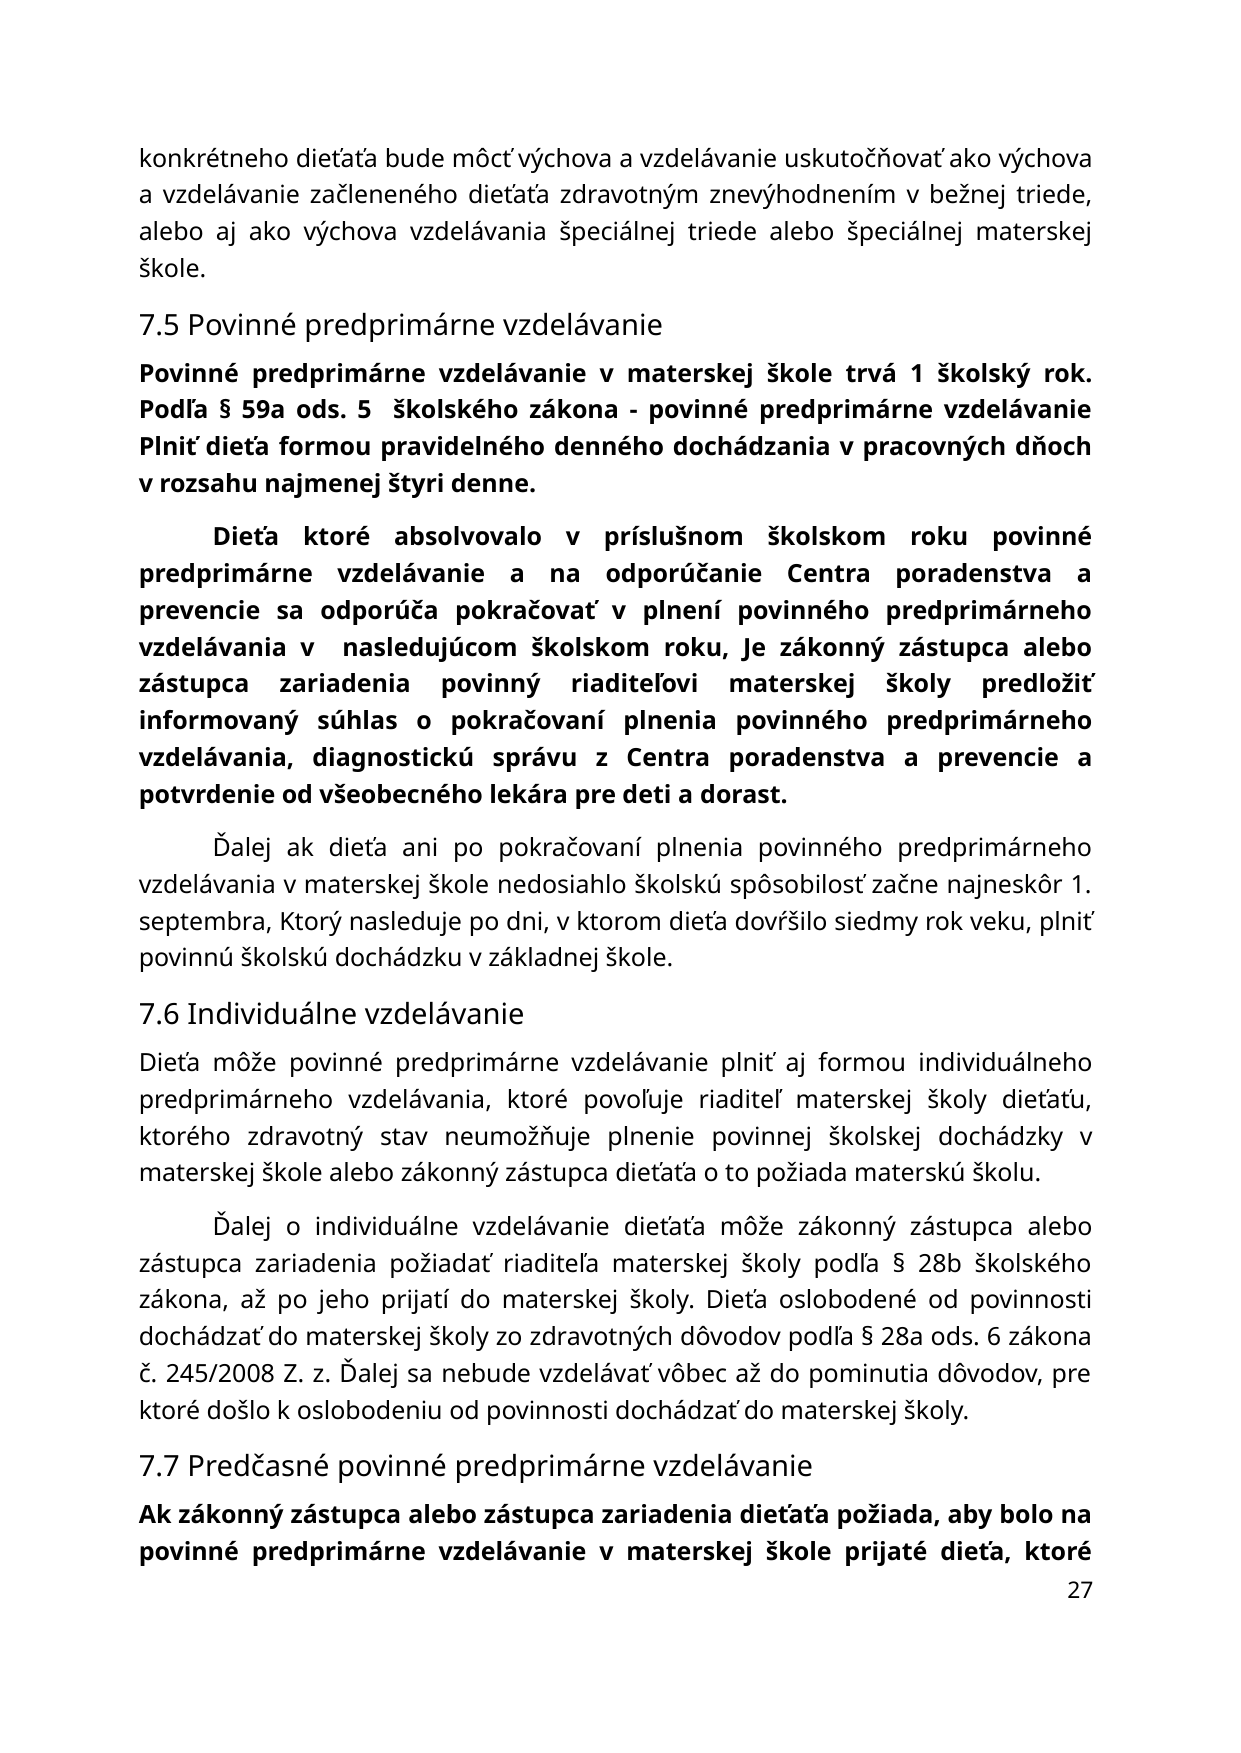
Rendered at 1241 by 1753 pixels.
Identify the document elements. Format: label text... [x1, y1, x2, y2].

subtitle 7.5 Povinné predprimárne vzdelávanie [138, 304, 1093, 344]
subtitle 7.7 Predčasné povinné predprimárne vzdelávanie [138, 1446, 1093, 1485]
text Ďalej o individuálne vzdelávanie dieťaťa môže zákonný zástupca alebo zástupca zariadenia požiadať riaditeľa materskej školy podľa § 28b školského zákona, až po jeho prijatí do materskej školy. Dieťa oslobodené od povinnosti dochádzať do materskej školy zo zdravotných dôvodov podľa § 28a ods. 6 zákona č. 245/2008 Z. z. Ďalej sa nebude vzdelávať vôbec až do pominutia dôvodov, pre ktoré došlo k oslobodeniu od povinnosti dochádzať do materskej školy. [138, 1208, 1093, 1426]
subtitle 7.6 Individuálne vzdelávanie [138, 993, 1093, 1033]
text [138, 1497, 1093, 1568]
text Dieťa ktoré absolvovalo v príslušnom školskom roku povinné predprimárne vzdelávanie a na odporúčanie Centra poradenstva a prevencie sa odporúča pokračovať v plnení povinného predprimárneho vzdelávania v nasledujúcom školskom roku, Je zákonný zástupca alebo zástupca zariadenia povinný riaditeľovi materskej školy predložiť informovaný súhlas o pokračovaní plnenia povinného predprimárneho vzdelávania, diagnostickú správu z Centra poradenstva a prevencie a potvrdenie od všeobecného lekára pre deti a dorast. [138, 519, 1093, 810]
text Povinné predprimárne vzdelávanie v materskej škole trvá 1 školský rok. Podľa § 59a ods. 5 školského zákona - povinné predprimárne vzdelávanie Plniť dieťa formou pravidelného denného dochádzania v pracovných dňoch v rozsahu najmenej štyri denne. [138, 355, 1093, 499]
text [138, 140, 1093, 285]
text Dieťa môže povinné predprimárne vzdelávanie plniť aj formou individuálneho predprimárneho vzdelávania, ktoré povoľuje riaditeľ materskej školy dieťaťu, ktorého zdravotný stav neumožňuje plnenie povinnej školskej dochádzky v materskej škole alebo zákonný zástupca dieťaťa o to požiada materskú školu. [138, 1045, 1093, 1189]
text Ďalej ak dieťa ani po pokračovaní plnenia povinného predprimárneho vzdelávania v materskej škole nedosiahlo školskú spôsobilosť začne najneskôr 1. septembra, Ktorý nasleduje po dni, v ktorom dieťa dovŕšilo siedmy rok veku, plniť povinnú školskú dochádzku v základnej škole. [138, 830, 1093, 974]
